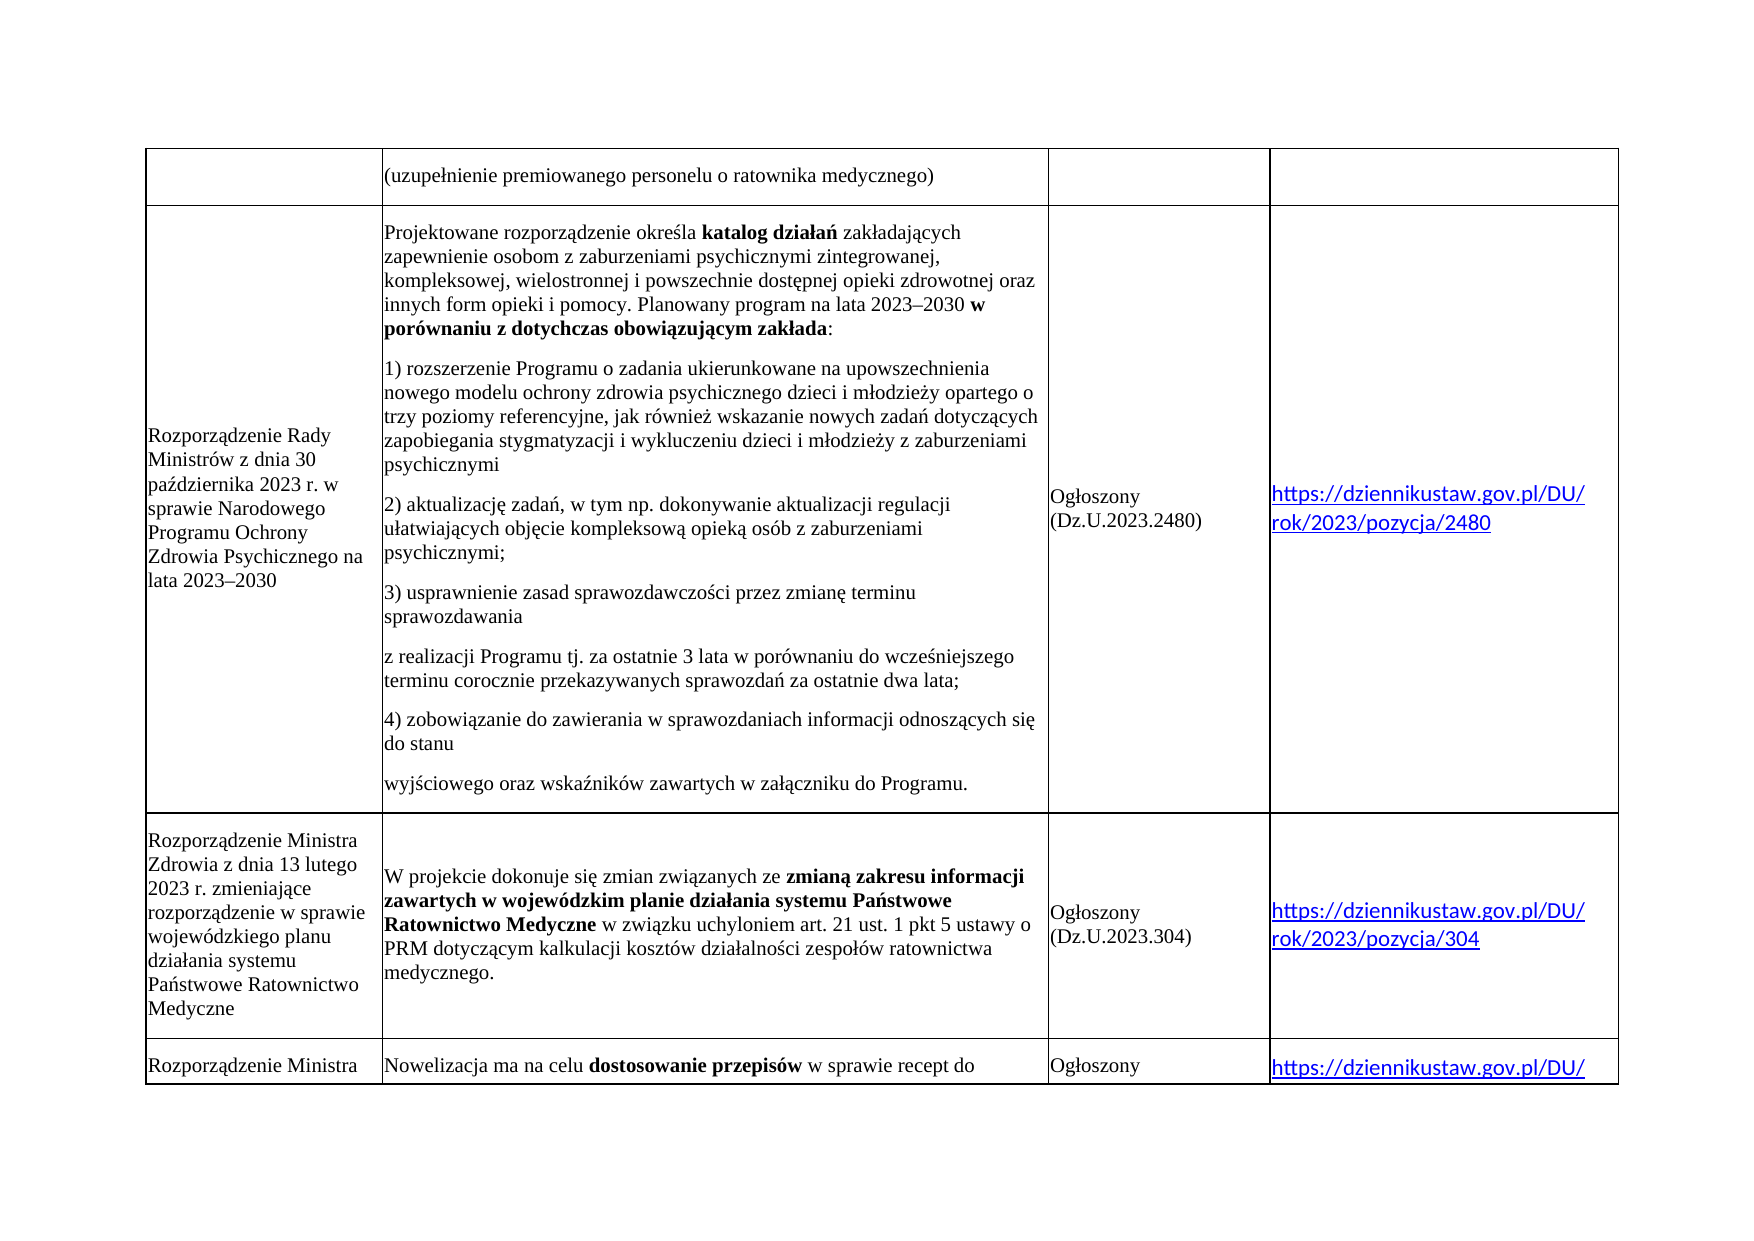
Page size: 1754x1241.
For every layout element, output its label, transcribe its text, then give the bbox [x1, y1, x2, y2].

table_cell Rozporządzenie Rady Ministrów z dnia 30 października 2023 r. w sprawie Narodowego Programu Ochrony Zdrowia Psychicznego na lata 2023–2030 [147, 206, 382, 812]
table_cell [1271, 1039, 1618, 1083]
table_cell https://dziennikustaw.gov.pl/DU/rok/2023/pozycja/304 [1271, 814, 1618, 1038]
table_cell Projektowane rozporządzenie określa katalog działań zakładających zapewnienie osobom z zaburzeniami psychicznymi zintegrowanej, kompleksowej, wielostronnej i powszechnie dostępnej opieki zdrowotnej oraz innych form opieki i pomocy. Planowany program na lata 2023–2030 w porównaniu z dotychczas obowiązującym zakłada: 1) rozszerzenie Programu o zadania ukierunkowane na upowszechnienia nowego modelu ochrony zdrowia psychicznego dzieci i młodzieży opartego o trzy poziomy referencyjne, jak również wskazanie nowych zadań dotyczących zapobiegania stygmatyzacji i wykluczeniu dzieci i młodzieży z zaburzeniami psychicznymi 2) aktualizację zadań, w tym np. dokonywanie aktualizacji regulacji ułatwiających objęcie kompleksową opieką osób z zaburzeniami psychicznymi; 3) usprawnienie zasad sprawozdawczości przez zmianę terminu sprawozdawania z realizacji Programu tj. za ostatnie 3 lata w porównaniu do wcześniejszego terminu corocznie przekazywanych sprawozdań za ostatnie dwa lata; 4) zobowiązanie do zawierania w sprawozdaniach informacji odnoszących się do stanu wyjściowego oraz wskaźników zawartych w załączniku do Programu. [383, 206, 1048, 812]
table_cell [1271, 149, 1618, 204]
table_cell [383, 1039, 1048, 1083]
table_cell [383, 149, 1048, 204]
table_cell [1049, 1039, 1269, 1083]
table_cell https://dziennikustaw.gov.pl/DU/rok/2023/pozycja/2480 [1271, 206, 1618, 812]
table_cell Ogłoszony (Dz.U.2023.304) [1049, 814, 1269, 1038]
table_cell W projekcie dokonuje się zmian związanych ze zmianą zakresu informacji zawartych w wojewódzkim planie działania systemu Państwowe Ratownictwo Medyczne w związku uchyloniem art. 21 ust. 1 pkt 5 ustawy o PRM dotyczącym kalkulacji kosztów działalności zespołów ratownictwa medycznego. [383, 814, 1048, 1038]
table_cell Ogłoszony (Dz.U.2023.2480) [1049, 206, 1269, 812]
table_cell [1049, 149, 1269, 204]
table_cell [147, 149, 382, 204]
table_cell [147, 1039, 382, 1083]
table_cell Rozporządzenie Ministra Zdrowia z dnia 13 lutego 2023 r. zmieniające rozporządzenie w sprawie wojewódzkiego planu działania systemu Państwowe Ratownictwo Medyczne [147, 814, 382, 1038]
